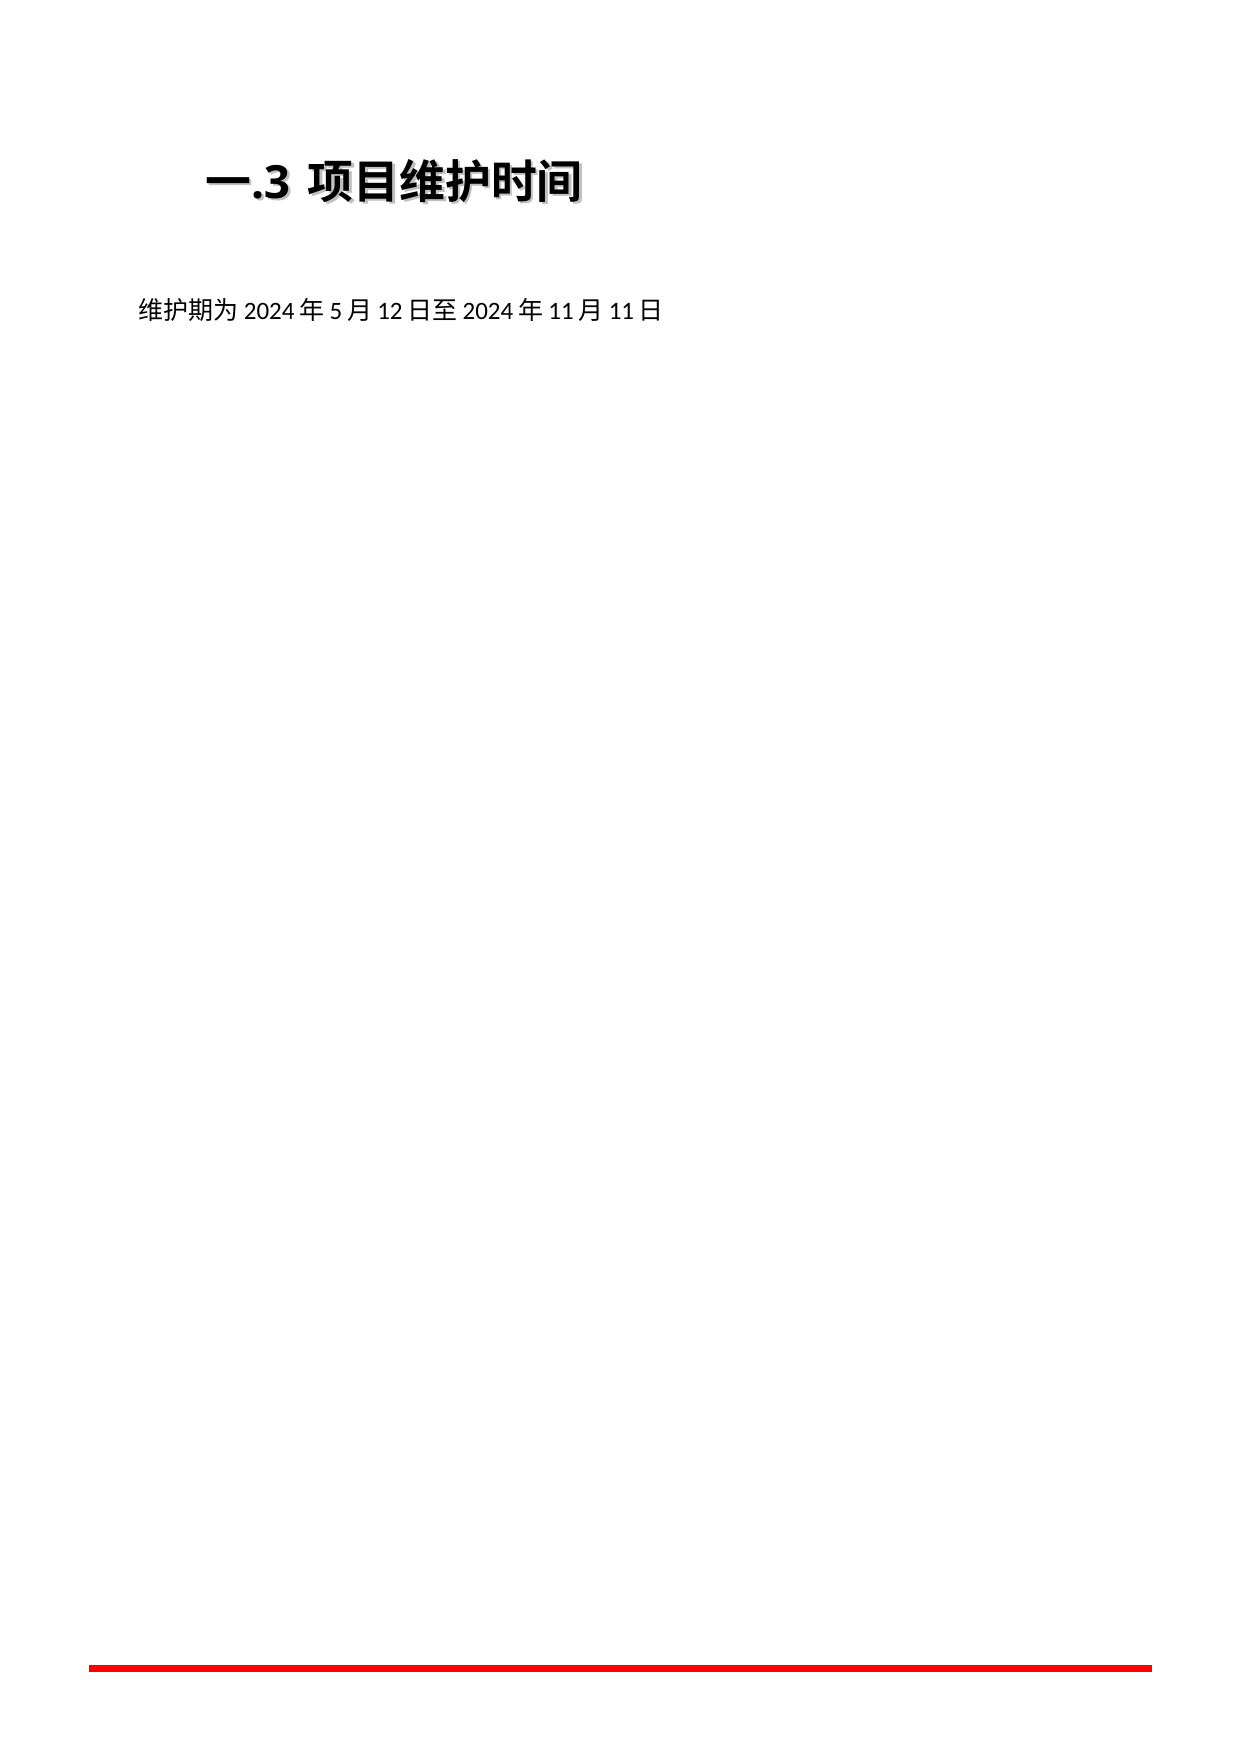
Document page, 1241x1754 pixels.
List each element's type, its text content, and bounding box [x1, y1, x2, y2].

subtitle 项目维护时间 [205, 129, 1152, 227]
text 维护期为2024年5月12日至2024年11月11日 [89, 276, 1152, 341]
